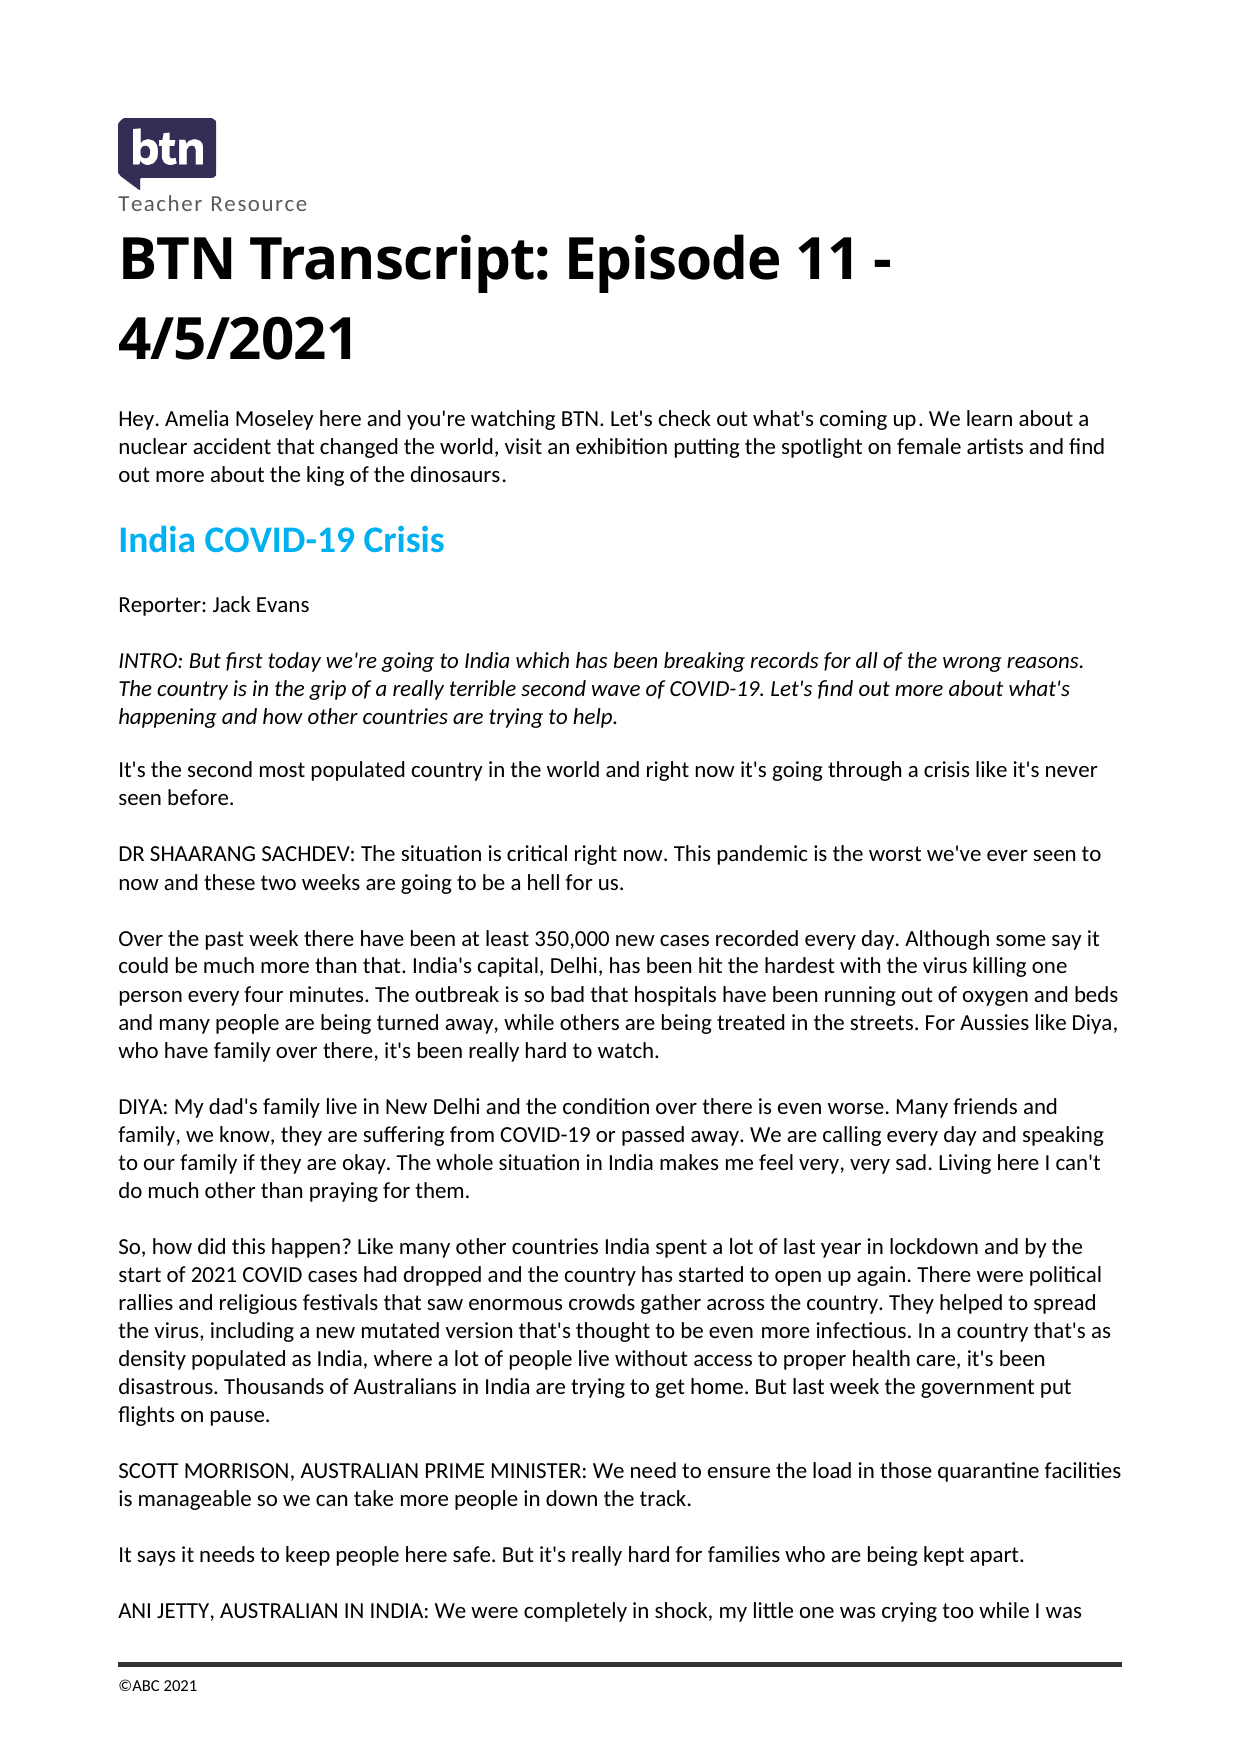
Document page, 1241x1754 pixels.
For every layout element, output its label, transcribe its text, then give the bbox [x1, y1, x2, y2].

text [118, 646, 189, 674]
text Hey. Amelia Moseley here and you're watching BTN. Let's check out what's coming up. We learn about a nuclear accident that changed the world, visit an exhibition putting the spotlight on female artists and find out more about the king of the dinosaurs. [501, 404, 1122, 488]
subtitle Teacher Resource [118, 189, 1122, 217]
picture [118, 118, 217, 190]
text Reporter: Jack Evans [118, 590, 1122, 618]
title BTN Transcript: Episode 11 - 4/5/2021 [118, 217, 1122, 376]
text INTRO: But first today we're going to India which has been breaking records for all of the wrong reasons. The country is in the grip of a really terrible second wave of COVID-19. Let's find out more about what's happening and how other countries are trying to help. [619, 646, 1122, 730]
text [118, 1484, 1122, 1624]
text India COVID-19 Crisis [118, 516, 1122, 562]
